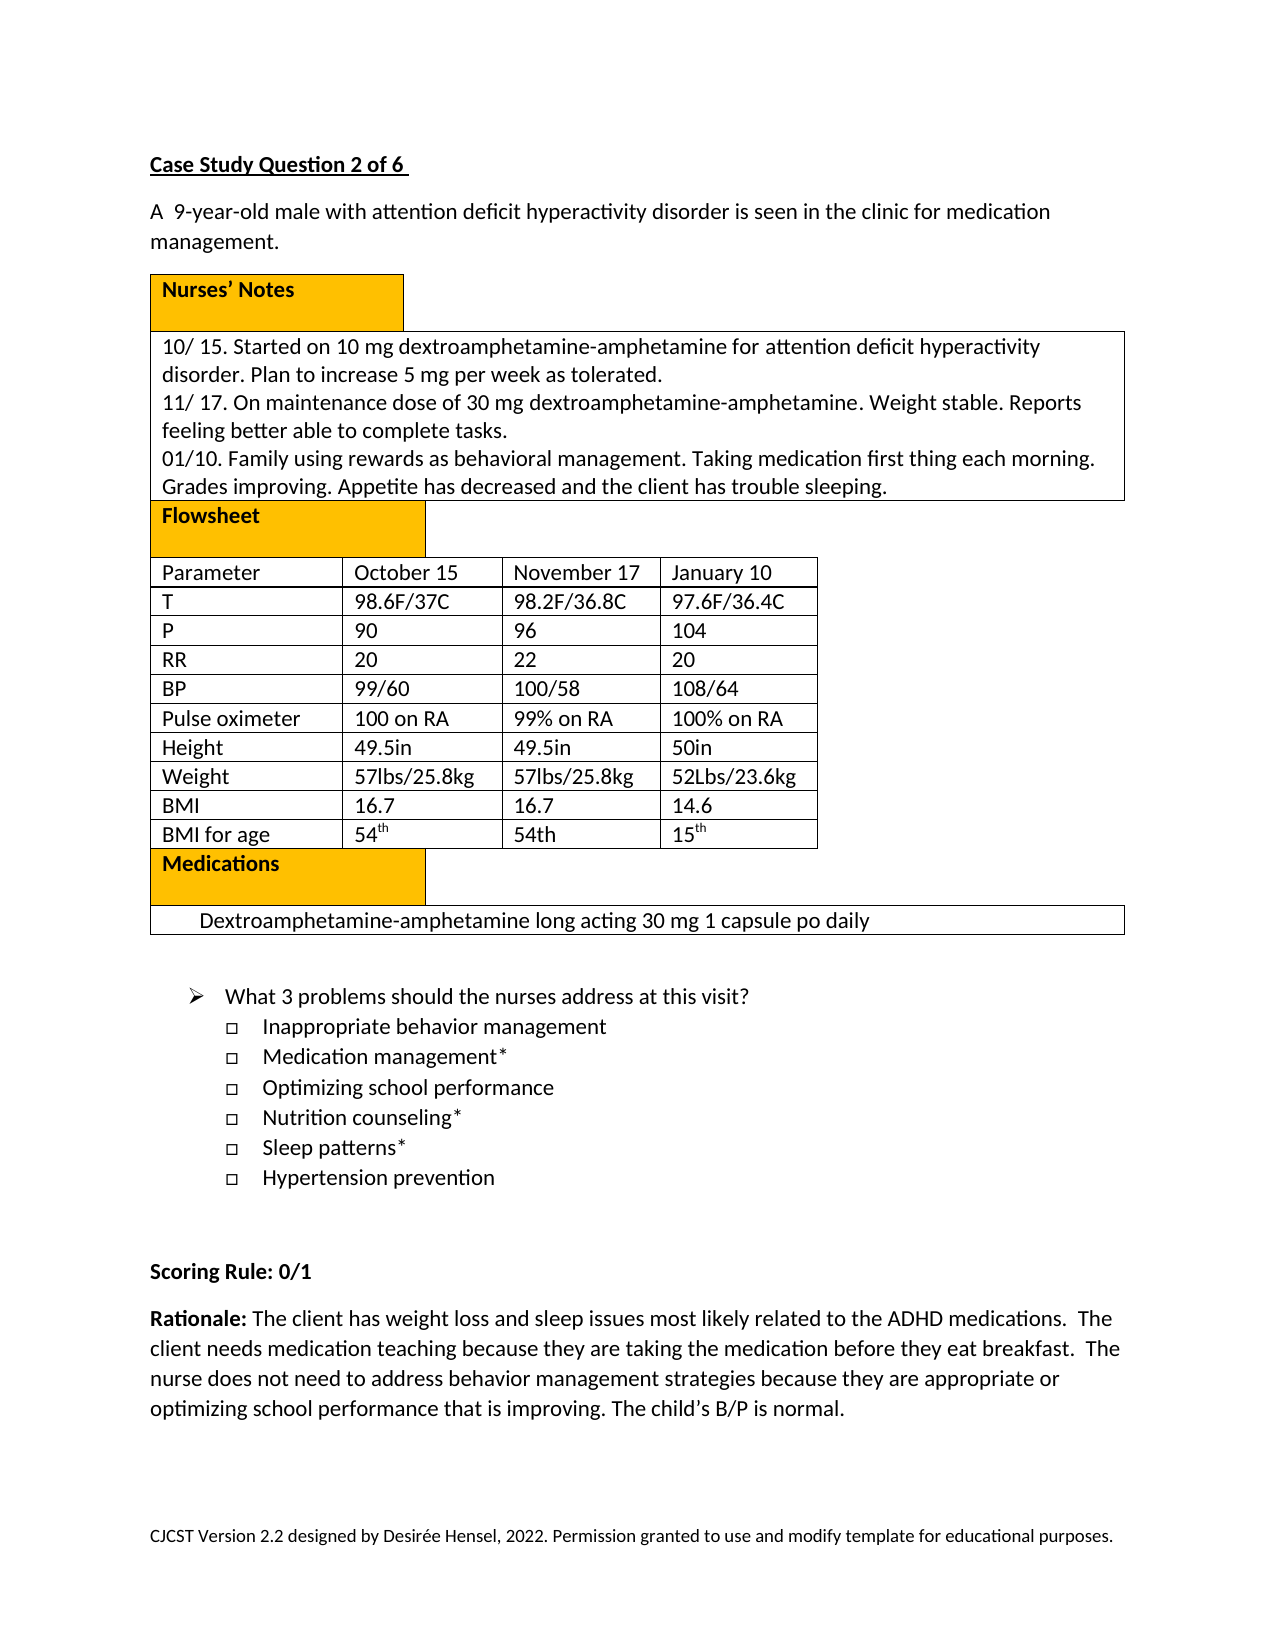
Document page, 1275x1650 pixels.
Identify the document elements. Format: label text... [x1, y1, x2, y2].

list Optimizing school performance [225, 1073, 1125, 1101]
table_cell 100% on RA [661, 704, 817, 732]
table_cell 96 [503, 616, 660, 644]
list Inappropriate behavior management [225, 1012, 1125, 1040]
table_cell BMI for age [151, 820, 342, 848]
table_cell T [151, 588, 342, 615]
table_cell 50in [661, 733, 817, 761]
text Rationale: The client has weight loss and sleep issues most likely related to the ADHD medications. The client needs medication teaching because they are taking the medication before they eat breakfast. The nurse does not need to address behavior management strategies because they are appropriate or optimizing school performance that is improving. The child’s B/P is normal. [150, 1304, 1125, 1422]
table_cell 52Lbs/23.6kg [661, 762, 817, 790]
table_cell 100 on RA [343, 704, 502, 732]
table_cell Medications [151, 849, 425, 905]
table_cell P [151, 616, 342, 644]
table_cell 16.7 [503, 791, 660, 819]
table_cell 20 [661, 646, 817, 673]
list Nutrition counseling* [225, 1103, 1125, 1131]
table_cell 97.6F/36.4C [661, 588, 817, 615]
table_cell BP [151, 675, 342, 703]
table_cell 54th [503, 820, 660, 848]
table_header Nurses’ Notes [151, 275, 403, 331]
text Case Study Question 2 of 6 [150, 150, 1125, 178]
table_cell Dextroamphetamine-amphetamine long acting 30 mg 1 capsule po daily [151, 906, 1124, 934]
table_cell 20 [343, 646, 502, 673]
table_cell 15th [661, 820, 817, 848]
table_cell 99% on RA [503, 704, 660, 732]
table_cell RR [151, 646, 342, 673]
table_cell 104 [661, 616, 817, 644]
table_cell 10/ 15. Started on 10 mg dextroamphetamine-amphetamine for attention deficit hyperactivity disorder. Plan to increase 5 mg per week as tolerated. 11/ 17. On maintenance dose of 30 mg dextroamphetamine-amphetamine. Weight stable. Reports feeling better able to complete tasks. 01/10. Family using rewards as behavioral management. Taking medication first thing each morning. Grades improving. Appetite has decreased and the client has trouble sleeping. [151, 332, 1124, 500]
text Scoring Rule: 0/1 [150, 1257, 1125, 1285]
table_cell 57lbs/25.8kg [503, 762, 660, 790]
table_cell 98.2F/36.8C [503, 588, 660, 615]
list What 3 problems should the nurses address at this visit? [187, 982, 1125, 1010]
table_cell Parameter [151, 558, 342, 586]
table_cell 22 [503, 646, 660, 673]
table_cell Flowsheet [151, 501, 425, 557]
table_cell 49.5in [343, 733, 502, 761]
table_cell 16.7 [343, 791, 502, 819]
text A 9-year-old male with attention deficit hyperactivity disorder is seen in the clinic for medication management. [150, 197, 1125, 255]
table_cell 54th [343, 820, 502, 848]
table_cell 98.6F/37C [343, 588, 502, 615]
table_cell 57lbs/25.8kg [343, 762, 502, 790]
table_cell 99/60 [343, 675, 502, 703]
table_cell 100/58 [503, 675, 660, 703]
list Sleep patterns* [225, 1133, 1125, 1161]
list Hypertension prevention [225, 1163, 1125, 1191]
table_cell October 15 [343, 558, 502, 586]
table_cell November 17 [503, 558, 660, 586]
table_cell 90 [343, 616, 502, 644]
table_cell January 10 [661, 558, 817, 586]
table_cell 14.6 [661, 791, 817, 819]
table_cell 108/64 [661, 675, 817, 703]
table_cell Height [151, 733, 342, 761]
list Medication management* [225, 1042, 1125, 1070]
table_cell BMI [151, 791, 342, 819]
table_cell Pulse oximeter [151, 704, 342, 732]
table_cell 49.5in [503, 733, 660, 761]
table_cell Weight [151, 762, 342, 790]
